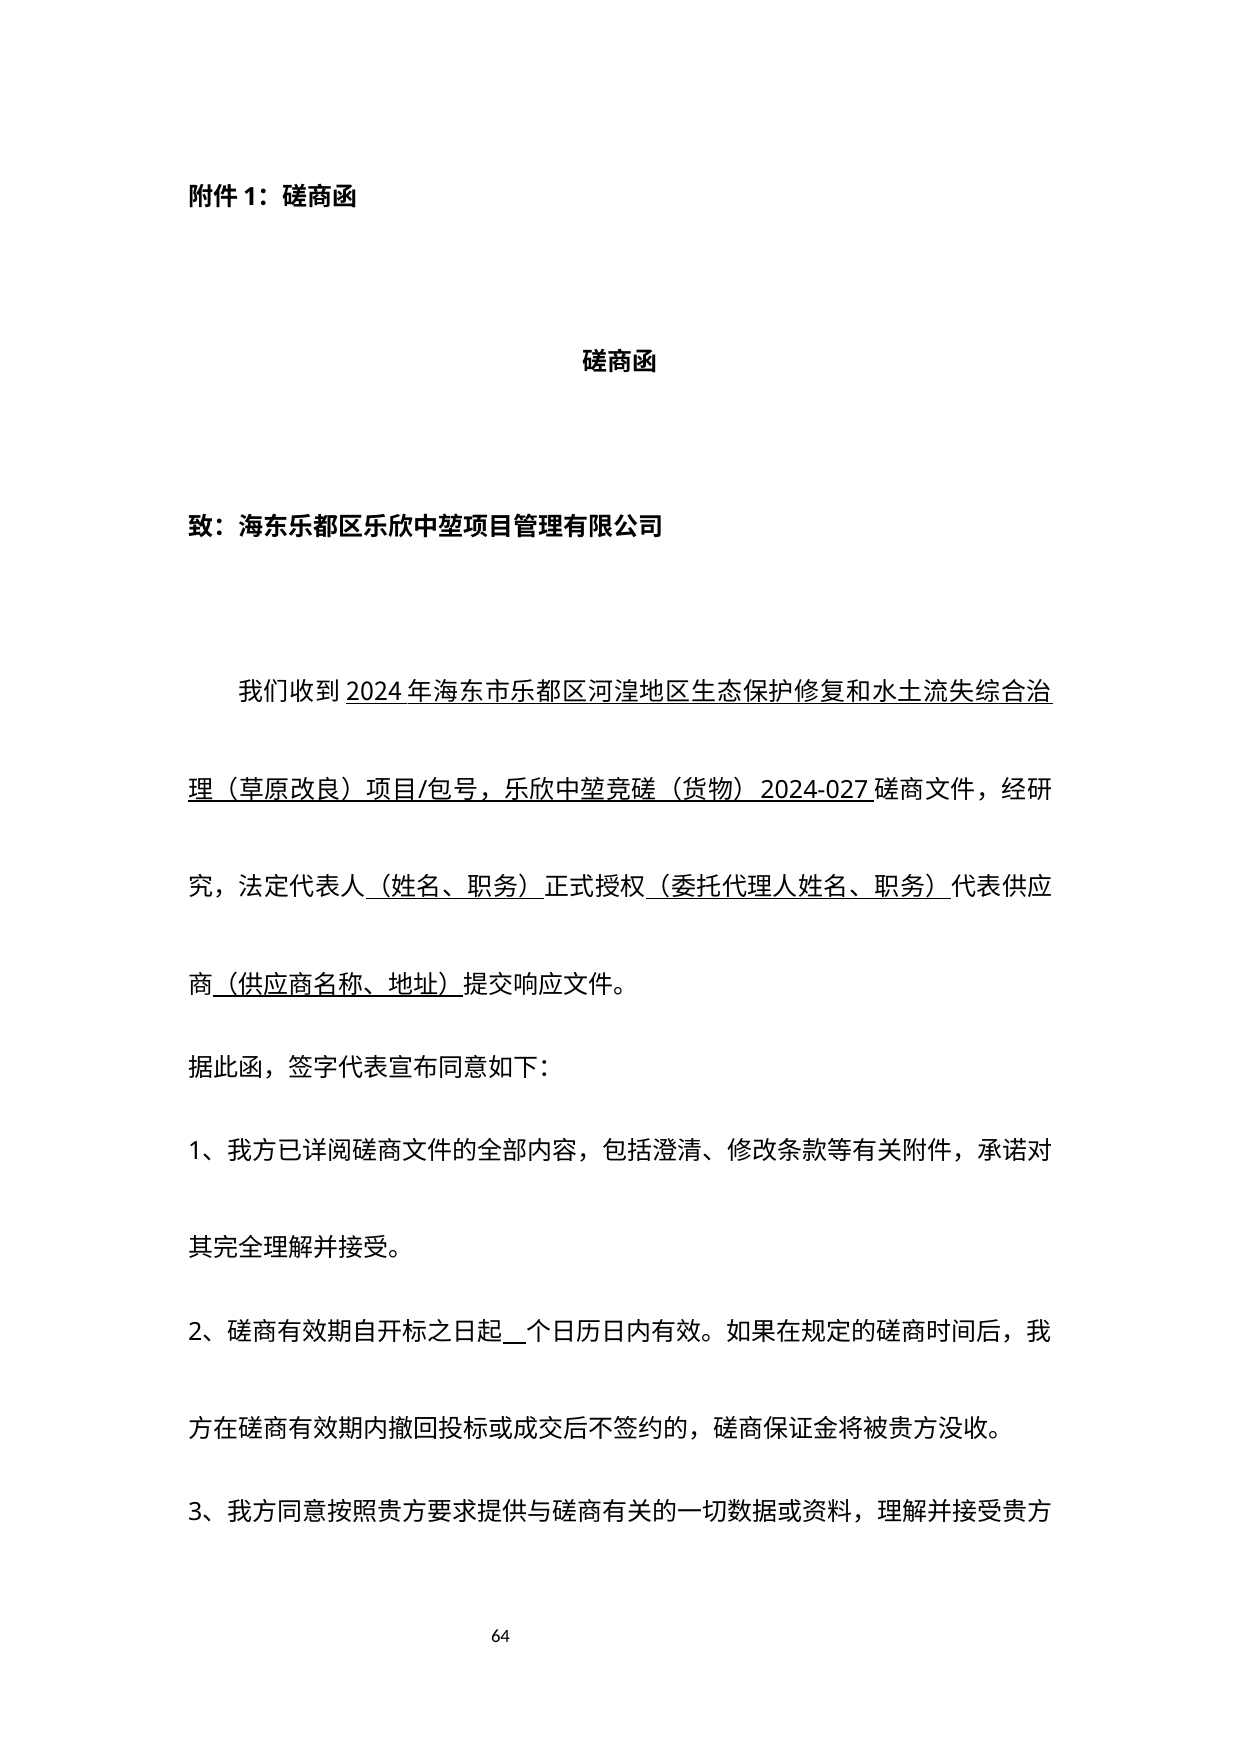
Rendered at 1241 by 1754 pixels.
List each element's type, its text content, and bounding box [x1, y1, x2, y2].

text 2、磋商有效期自开标之日起 个日历日内有效。如果在规定的磋商时间后，我方在磋商有效期内撤回投标或成交后不签约的，磋商保证金将被贵方没收。 [188, 1297, 1052, 1459]
text 据此函，签字代表宣布同意如下： [188, 1033, 1052, 1098]
text 磋商函 [188, 327, 1052, 392]
text 致：海东乐都区乐欣中堃项目管理有限公司 [188, 492, 1052, 557]
text 附件1：磋商函 [188, 162, 1052, 227]
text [188, 1477, 1052, 1542]
text 我们收到2024年海东市乐都区河湟地区生态保护修复和水土流失综合治理（草原改良）项目/包号，乐欣中堃竞磋（货物）2024-027磋商文件，经研究，法定代表人（姓名、职务）正式授权（委托代理人姓名、职务）代表供应商（供应商名称、地址）提交响应文件。 [188, 657, 1052, 1015]
text 1、我方已详阅磋商文件的全部内容，包括澄清、修改条款等有关附件，承诺对其完全理解并接受。 [188, 1116, 1052, 1278]
